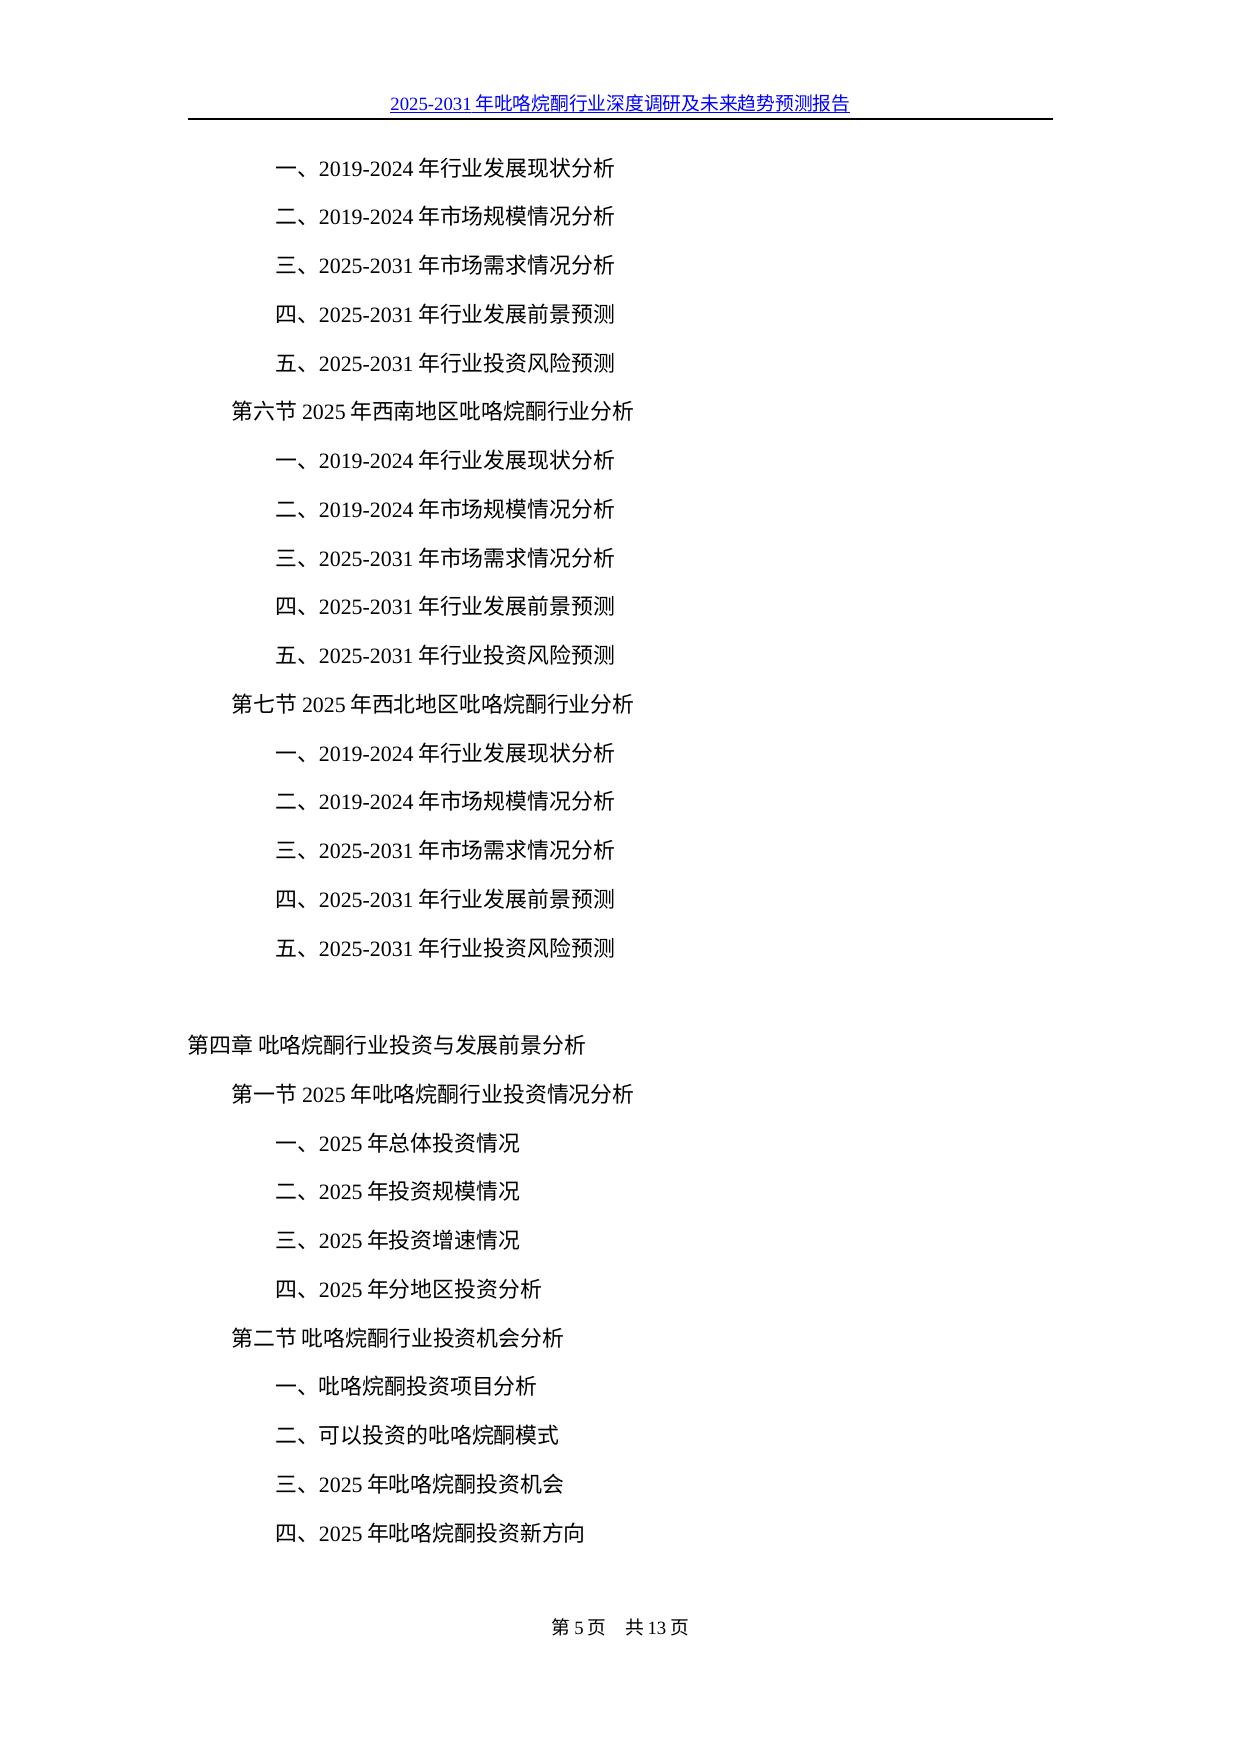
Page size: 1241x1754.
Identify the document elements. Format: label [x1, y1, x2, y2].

text [187, 150, 1053, 1548]
